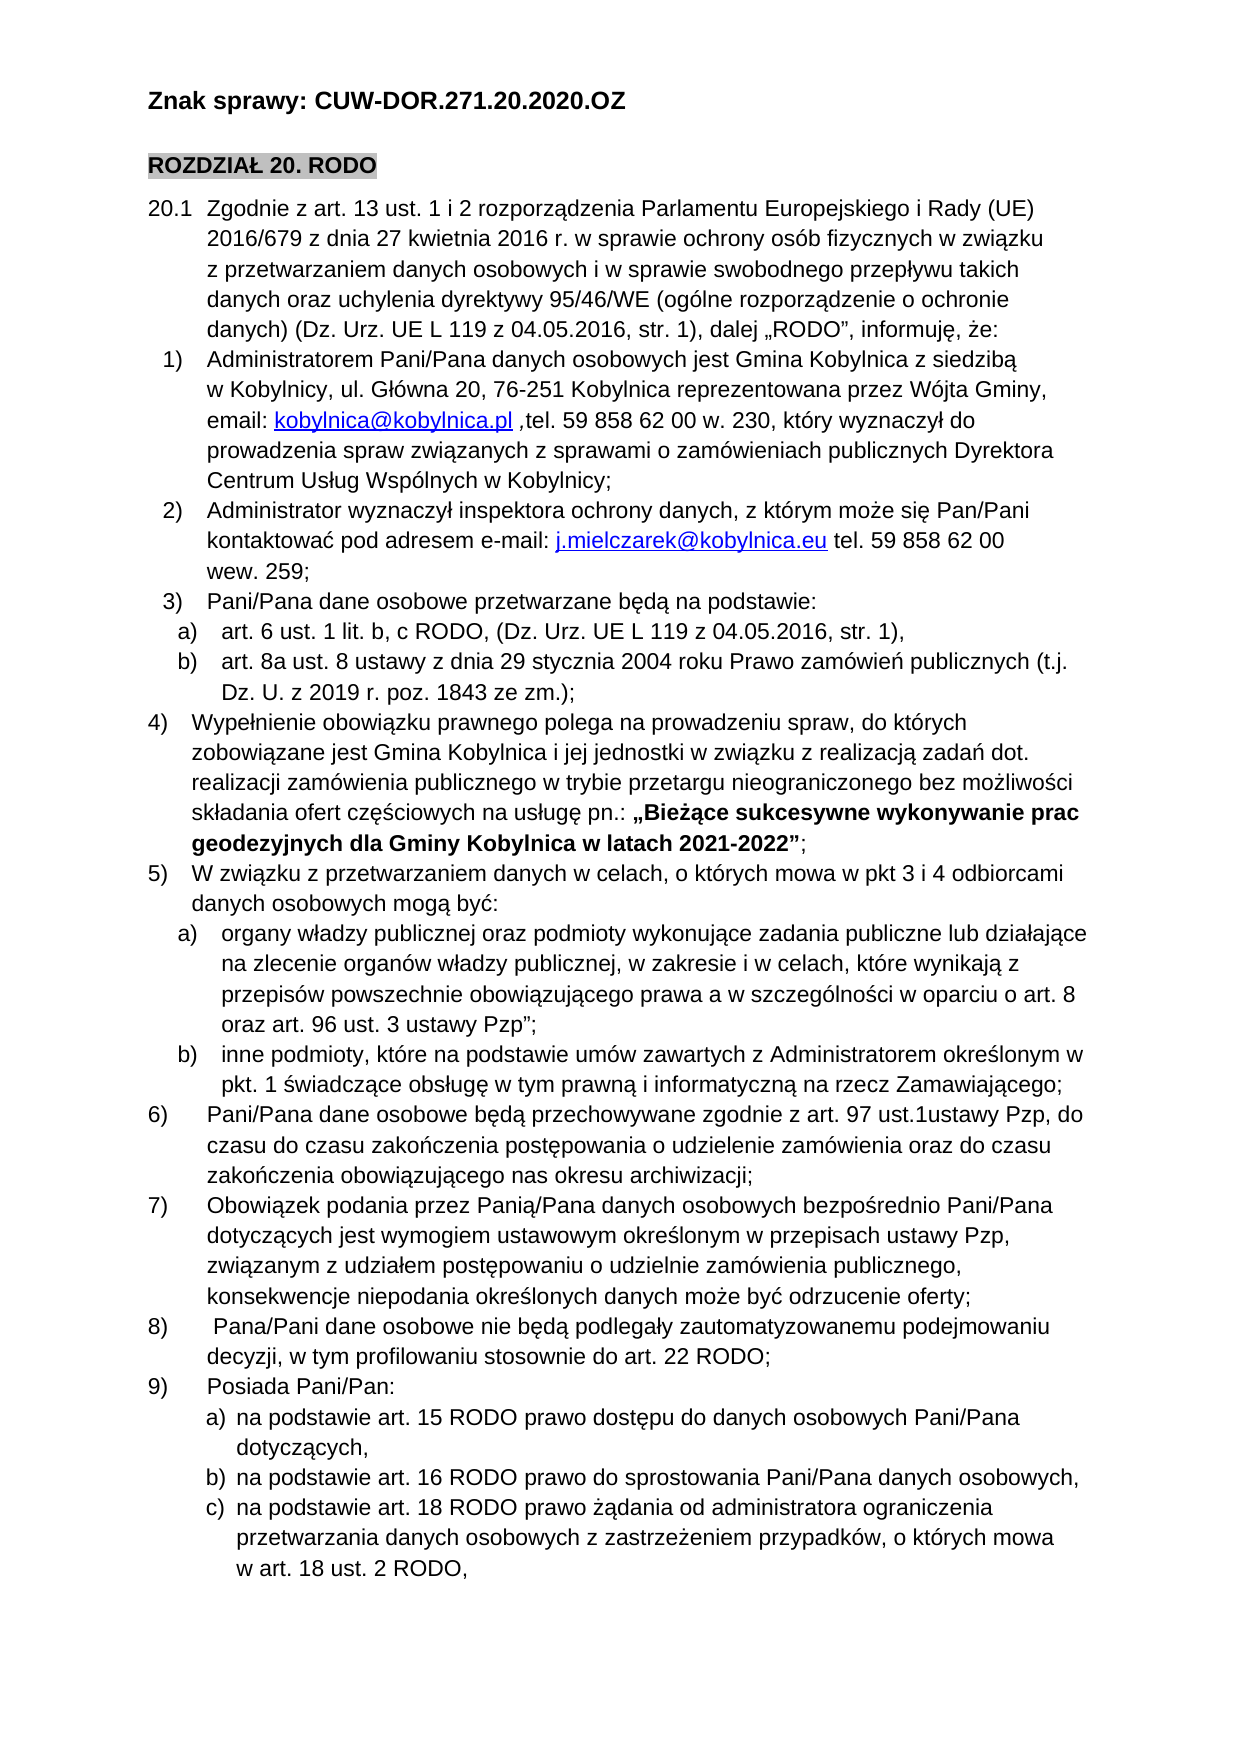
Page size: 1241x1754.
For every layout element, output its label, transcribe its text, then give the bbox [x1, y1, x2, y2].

subtitle ROZDZIAŁ 20. RODO [148, 152, 1093, 179]
list Administratorem Pani/Pana danych osobowych jest Gmina Kobylnica z siedzibą w Kobylnicy, ul. Główna 20, 76-251 Kobylnica reprezentowana przez Wójta Gminy, email: kobylnica@kobylnica.pl ,tel. 59 858 62 00 w. 230, który wyznaczył do prowadzenia spraw związanych z sprawami o zamówieniach publicznych Dyrektora Centrum Usług Wspólnych w Kobylnicy; [162, 346, 1093, 493]
list inne podmioty, które na podstawie umów zawartych z Administratorem określonym w pkt. 1 świadczące obsługę w tym prawną i informatyczną na rzecz Zamawiającego; [177, 1041, 1093, 1098]
list Wypełnienie obowiązku prawnego polega na prowadzeniu spraw, do których zobowiązane jest Gmina Kobylnica i jej jednostki w związku z realizacją zadań dot. realizacji zamówienia publicznego w trybie przetargu nieograniczonego bez możliwości składania ofert częściowych na usługę pn.: „Bieżące sukcesywne wykonywanie prac geodezyjnych dla Gminy Kobylnica w latach 2021-2022”; [148, 709, 1093, 856]
list organy władzy publicznej oraz podmioty wykonujące zadania publiczne lub działające na zlecenie organów władzy publicznej, w zakresie i w celach, które wynikają z przepisów powszechnie obowiązującego prawa a w szczególności w oparciu o art. 8 oraz art. 96 ust. 3 ustawy Pzp”; [177, 920, 1093, 1037]
list Pana/Pani dane osobowe nie będą podlegały zautomatyzowanemu podejmowaniu decyzji, w tym profilowaniu stosownie do art. 22 RODO; [148, 1313, 1093, 1369]
list Pani/Pana dane osobowe będą przechowywane zgodnie z art. 97 ust.1ustawy Pzp, do czasu do czasu zakończenia postępowania o udzielenie zamówienia oraz do czasu zakończenia obowiązującego nas okresu archiwizacji; [148, 1101, 1093, 1188]
list na podstawie art. 15 RODO prawo dostępu do danych osobowych Pani/Pana dotyczących, [206, 1403, 1093, 1460]
list na podstawie art. 18 RODO prawo żądania od administratora ograniczenia przetwarzania danych osobowych z zastrzeżeniem przypadków, o których mowa w art. 18 ust. 2 RODO, [206, 1494, 1093, 1581]
list art. 8a ust. 8 ustawy z dnia 29 stycznia 2004 roku Prawo zamówień publicznych (t.j. Dz. U. z 2019 r. poz. 1843 ze zm.); [177, 648, 1093, 705]
list Obowiązek podania przez Panią/Pana danych osobowych bezpośrednio Pani/Pana dotyczących jest wymogiem ustawowym określonym w przepisach ustawy Pzp, związanym z udziałem postępowaniu o udzielnie zamówienia publicznego, konsekwencje niepodania określonych danych może być odrzucenie oferty; [148, 1192, 1093, 1309]
list art. 6 ust. 1 lit. b, c RODO, (Dz. Urz. UE L 119 z 04.05.2016, str. 1), [177, 618, 1093, 644]
list Posiada Pani/Pan: [148, 1373, 1093, 1400]
list Pani/Pana dane osobowe przetwarzane będą na podstawie: [162, 588, 1093, 614]
list na podstawie art. 16 RODO prawo do sprostowania Pani/Pana danych osobowych, [206, 1464, 1093, 1490]
list Administrator wyznaczył inspektora ochrony danych, z którym może się Pan/Pani kontaktować pod adresem e-mail: j.mielczarek@kobylnica.eu tel. 59 858 62 00 wew. 259; [162, 497, 1093, 584]
list Zgodnie z art. 13 ust. 1 i 2 rozporządzenia Parlamentu Europejskiego i Rady (UE) 2016/679 z dnia 27 kwietnia 2016 r. w sprawie ochrony osób fizycznych w związku z przetwarzaniem danych osobowych i w sprawie swobodnego przepływu takich danych oraz uchylenia dyrektywy 95/46/WE (ogólne rozporządzenie o ochronie danych) (Dz. Urz. UE L 119 z 04.05.2016, str. 1), dalej „RODO”, informuję, że: [148, 195, 1093, 342]
list W związku z przetwarzaniem danych w celach, o których mowa w pkt 3 i 4 odbiorcami danych osobowych mogą być: [148, 860, 1093, 916]
